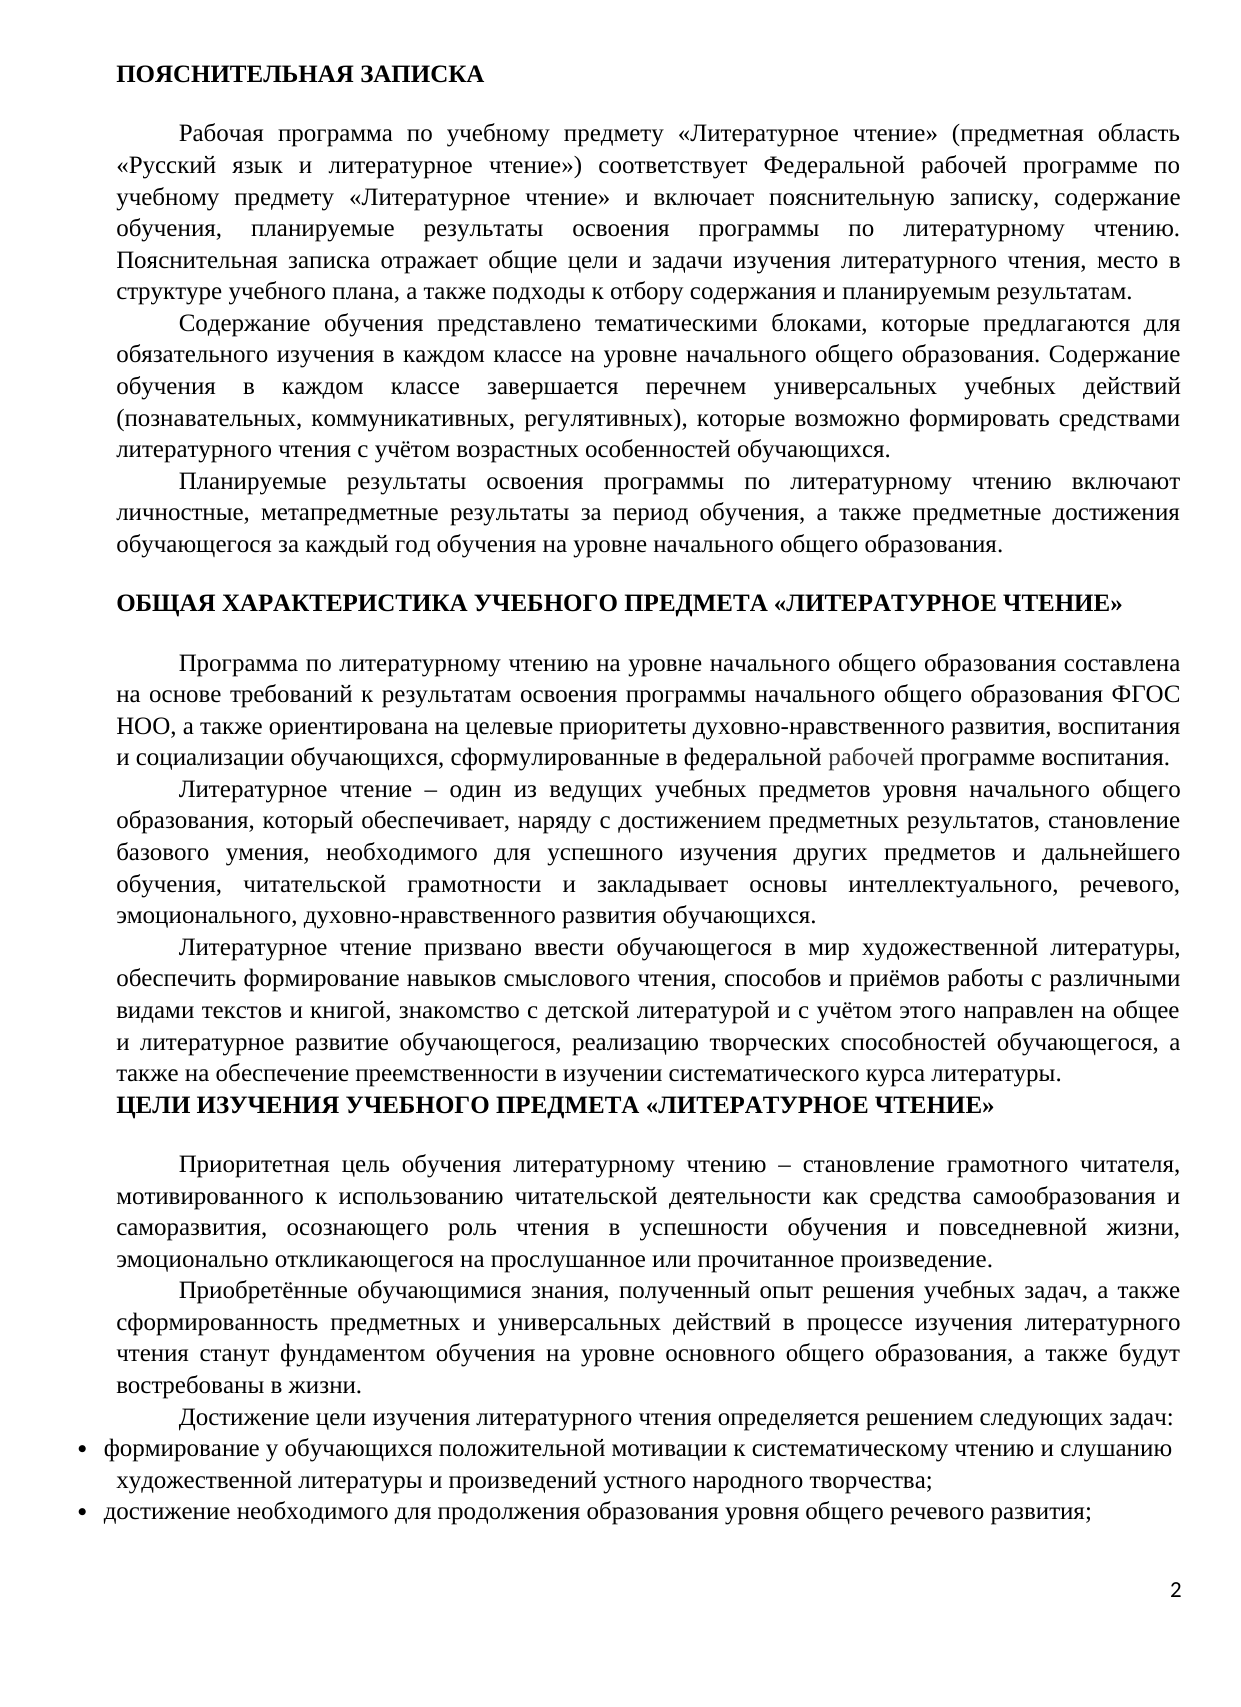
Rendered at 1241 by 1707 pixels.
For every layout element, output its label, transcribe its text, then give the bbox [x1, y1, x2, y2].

text ОБЩАЯ ХАРАКТЕРИСТИКА УЧЕБНОГО ПРЕДМЕТА «ЛИТЕРАТУРНОЕ ЧТЕНИЕ» [116, 588, 1181, 617]
text Содержание обучения представлено тематическими блоками, которые предлагаются для обязательного изучения в каждом классе на уровне начального общего образования. Содержание обучения в каждом классе завершается перечнем универсальных учебных действий (познавательных, коммуникативных, регулятивных), которые возможно формировать средствами литературного чтения с учётом возрастных особенностей обучающихся. [116, 308, 1181, 463]
text Планируемые результаты освоения программы по литературному чтению включают личностные, метапредметные результаты за период обучения, а также предметные достижения обучающегося за каждый год обучения на уровне начального общего образования. [116, 466, 1181, 558]
text Программа по литературному чтению на уровне начального общего образования составлена на основе требований к результатам освоения программы начального общего образования ФГОС НОО, а также ориентирована на целевые приоритеты духовно-нравственного развития, воспитания и социализации обучающихся, сформулированные в федеральной рабочей программе воспитания. [116, 648, 1181, 771]
list достижение необходимого для продолжения образования уровня общего речевого развития; [78, 1496, 1181, 1525]
text Литературное чтение – один из ведущих учебных предметов уровня начального общего образования, который обеспечивает, наряду с достижением предметных результатов, становление базового умения, необходимого для успешного изучения других предметов и дальнейшего обучения, читательской грамотности и закладывает основы интеллектуального, речевого, эмоционального, духовно-нравственного развития обучающихся. [116, 774, 1181, 929]
text ЦЕЛИ ИЗУЧЕНИЯ УЧЕБНОГО ПРЕДМЕТА «ЛИТЕРАТУРНОЕ ЧТЕНИЕ» [116, 1090, 1181, 1118]
text Достижение цели изучения литературного чтения определяется решением следующих задач: [116, 1402, 1181, 1430]
text Литературное чтение призвано ввести обучающегося в мир художественной литературы, обеспечить формирование навыков смыслового чтения, способов и приёмов работы с различными видами текстов и книгой, знакомство с детской литературой и с учётом этого направлен на общее и литературное развитие обучающегося, реализацию творческих способностей обучающегося, а также на обеспечение преемственности в изучении систематического курса литературы. [116, 932, 1181, 1087]
text Приобретённые обучающимися знания, полученный опыт решения учебных задач, а также сформированность предметных и универсальных действий в процессе изучения литературного чтения станут фундаментом обучения на уровне основного общего образования, а также будут востребованы в жизни. [116, 1275, 1181, 1399]
text Приоритетная цель обучения литературному чтению – становление грамотного читателя, мотивированного к использованию читательской деятельности как средства самообразования и саморазвития, осознающего роль чтения в успешности обучения и повседневной жизни, эмоционально откликающегося на прослушанное или прочитанное произведение. [116, 1149, 1181, 1273]
list формирование у обучающихся положительной мотивации к систематическому чтению и слушанию художественной литературы и произведений устного народного творчества; [78, 1433, 1181, 1493]
text Рабочая программа по учебному предмету «Литературное чтение» (предметная область «Русский язык и литературное чтение») соответствует Федеральной рабочей программе по учебному предмету «Литературное чтение» и включает пояснительную записку, содержание обучения, планируемые результаты освоения программы по литературному чтению. Пояснительная записка отражает общие цели и задачи изучения литературного чтения, место в структуре учебного плана, а также подходы к отбору содержания и планируемым результатам. [116, 118, 1181, 305]
text ПОЯСНИТЕЛЬНАЯ ЗАПИСКА [116, 59, 1181, 88]
